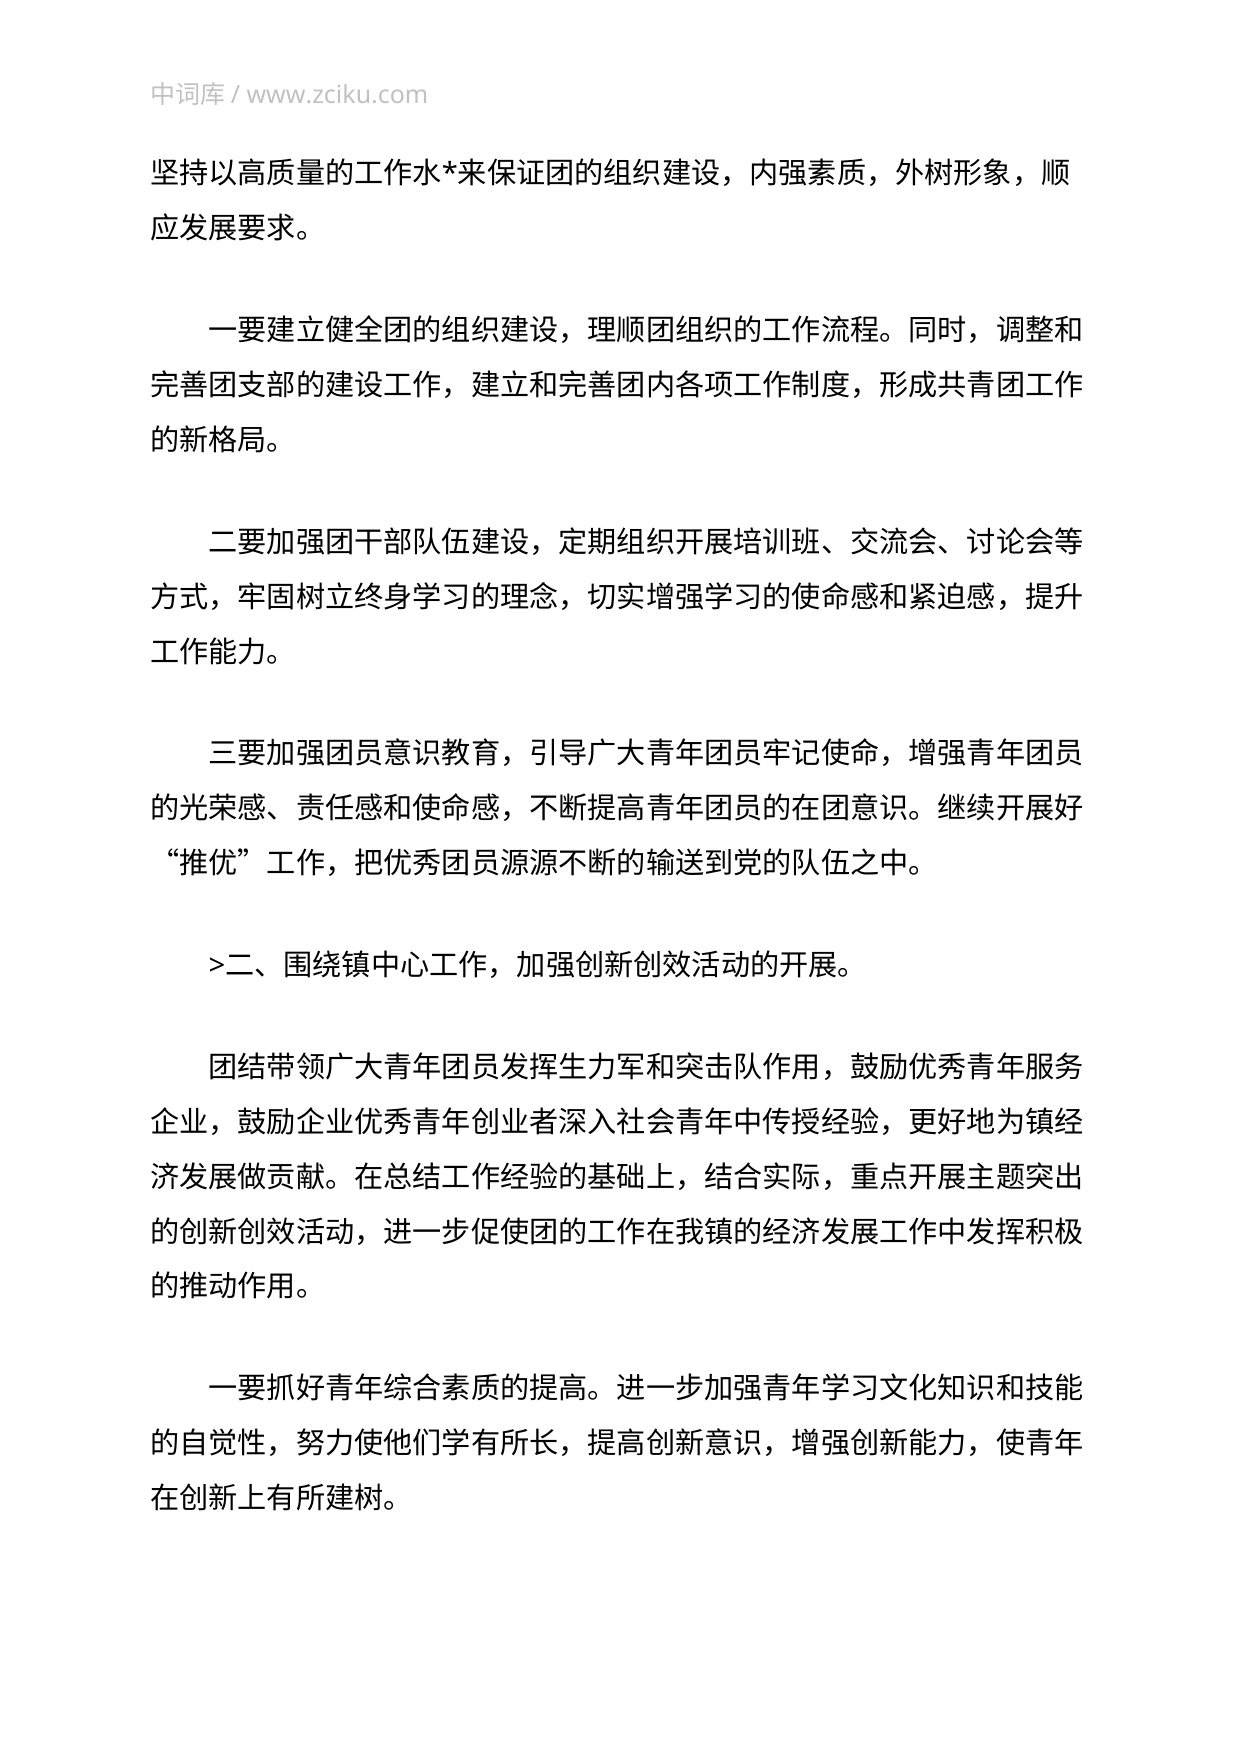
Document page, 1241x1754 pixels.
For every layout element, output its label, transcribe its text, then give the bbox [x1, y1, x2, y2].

text 三要加强团员意识教育，引导广大青年团员牢记使命，增强青年团员的光荣感、责任感和使命感，不断提高青年团员的在团意识。继续开展好“推优”工作，把优秀团员源源不断的输送到党的队伍之中。 [150, 730, 1090, 882]
text 二要加强团干部队伍建设，定期组织开展培训班、交流会、讨论会等方式，牢固树立终身学习的理念，切实增强学习的使命感和紧迫感，提升工作能力。 [150, 518, 1090, 670]
text 一要抓好青年综合素质的提高。进一步加强青年学习文化知识和技能的自觉性，努力使他们学有所长，提高创新意识，增强创新能力，使青年在创新上有所建树。 [150, 1365, 1090, 1517]
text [150, 150, 1090, 247]
text 团结带领广大青年团员发挥生力军和突击队作用，鼓励优秀青年服务企业，鼓励企业优秀青年创业者深入社会青年中传授经验，更好地为镇经济发展做贡献。在总结工作经验的基础上，结合实际，重点开展主题突出的创新创效活动，进一步促使团的工作在我镇的经济发展工作中发挥积极的推动作用。 [150, 1043, 1090, 1305]
text >二、围绕镇中心工作，加强创新创效活动的开展。 [150, 941, 1090, 984]
text 一要建立健全团的组织建设，理顺团组织的工作流程。同时，调整和完善团支部的建设工作，建立和完善团内各项工作制度，形成共青团工作的新格局。 [150, 307, 1090, 459]
